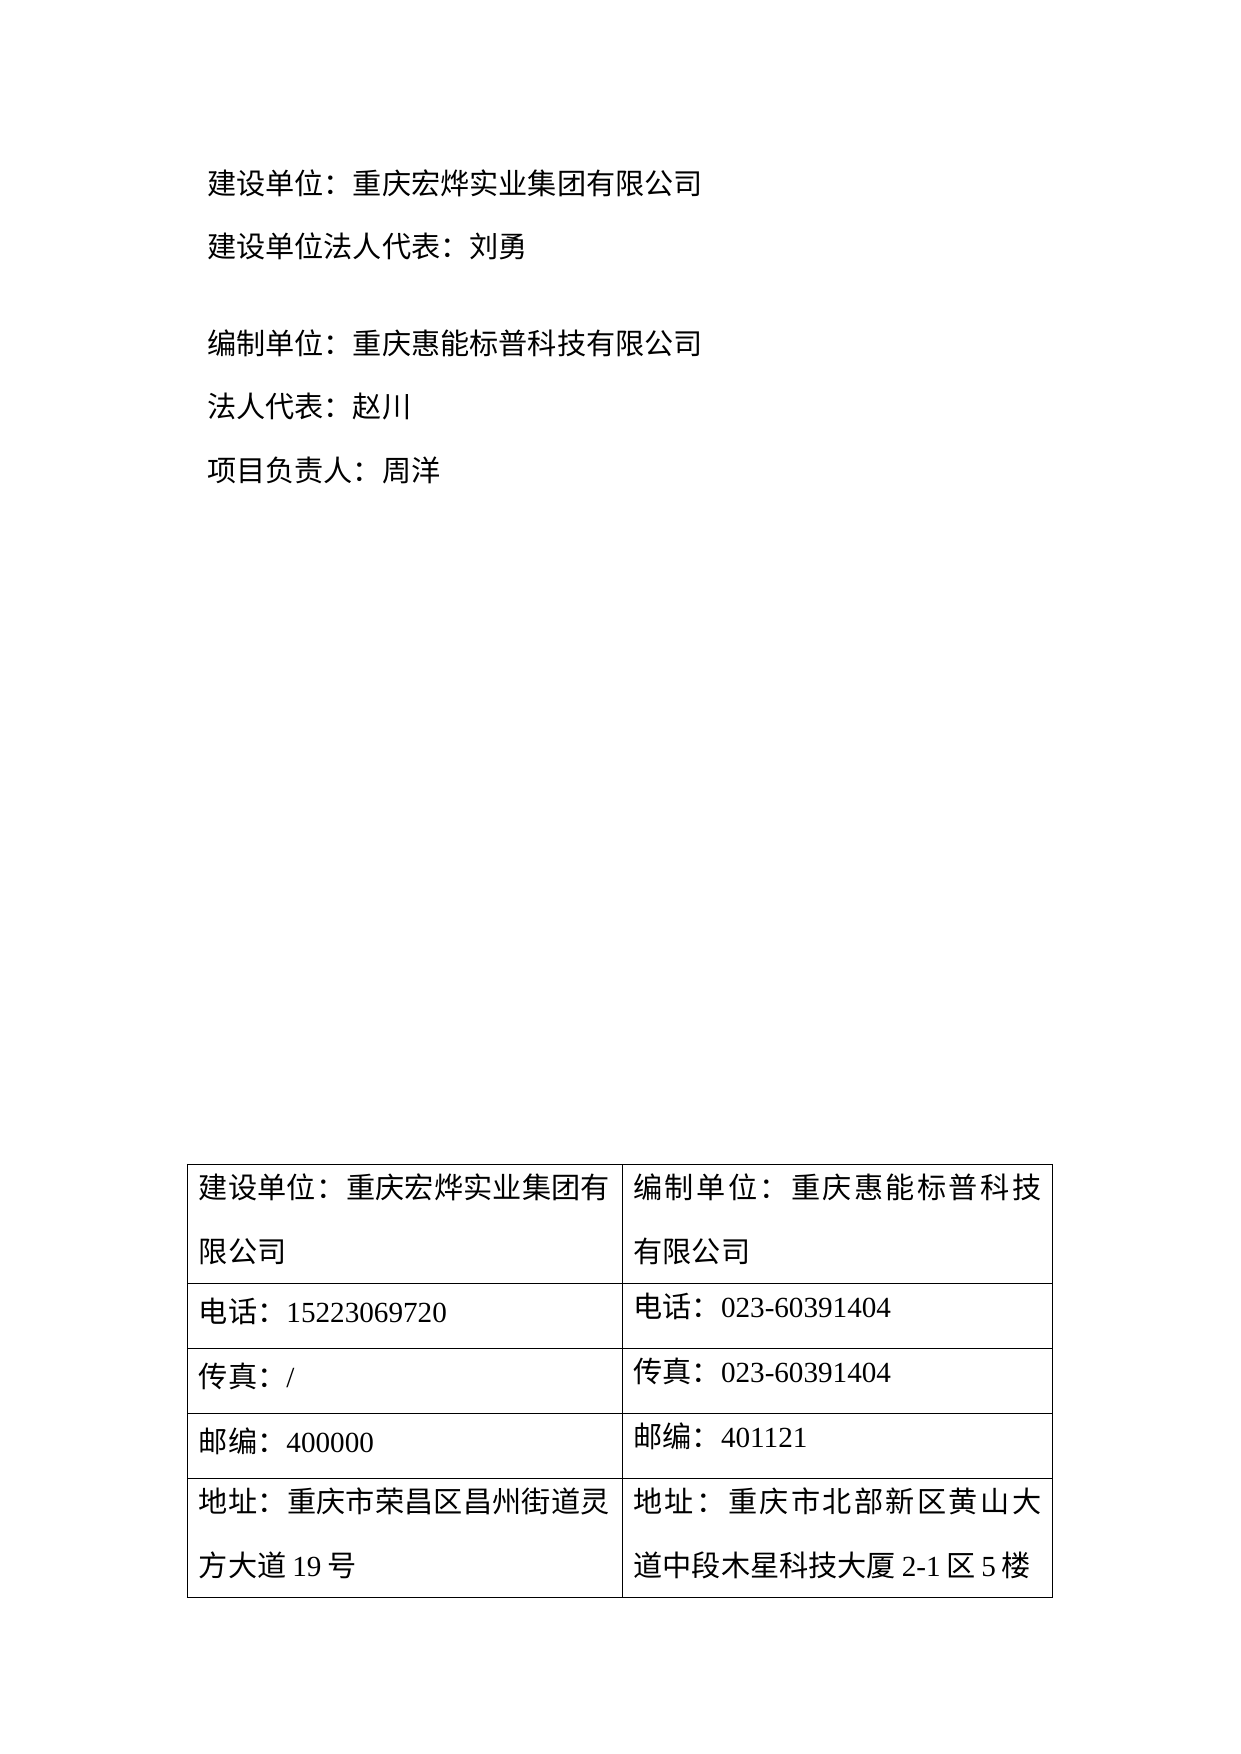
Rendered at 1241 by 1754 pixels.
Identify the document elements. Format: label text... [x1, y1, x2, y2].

table_cell 电话：15223069720 [188, 1284, 622, 1348]
table_cell 地址：重庆市北部新区黄山大道中段木星科技大厦2-1区5楼 [623, 1479, 1052, 1597]
table_cell 邮编：400000 [188, 1414, 622, 1478]
text 建设单位法人代表：刘勇 [207, 224, 1081, 266]
table_cell 传真：/ [188, 1349, 622, 1413]
table_cell 地址：重庆市荣昌区昌州街道灵方大道19号 [188, 1479, 622, 1597]
text 编制单位：重庆惠能标普科技有限公司 [207, 321, 1081, 363]
table_header 建设单位：重庆宏烨实业集团有限公司 [188, 1165, 622, 1283]
text 项目负责人：周洋 [207, 447, 1081, 490]
table_cell 传真：023-60391404 [623, 1349, 1052, 1413]
table_cell 邮编：401121 [623, 1414, 1052, 1478]
text 法人代表：赵川 [207, 384, 1081, 426]
text 建设单位：重庆宏烨实业集团有限公司 [207, 160, 1081, 203]
table_cell 电话：023-60391404 [623, 1284, 1052, 1348]
table_header 编制单位：重庆惠能标普科技有限公司 [623, 1165, 1052, 1283]
